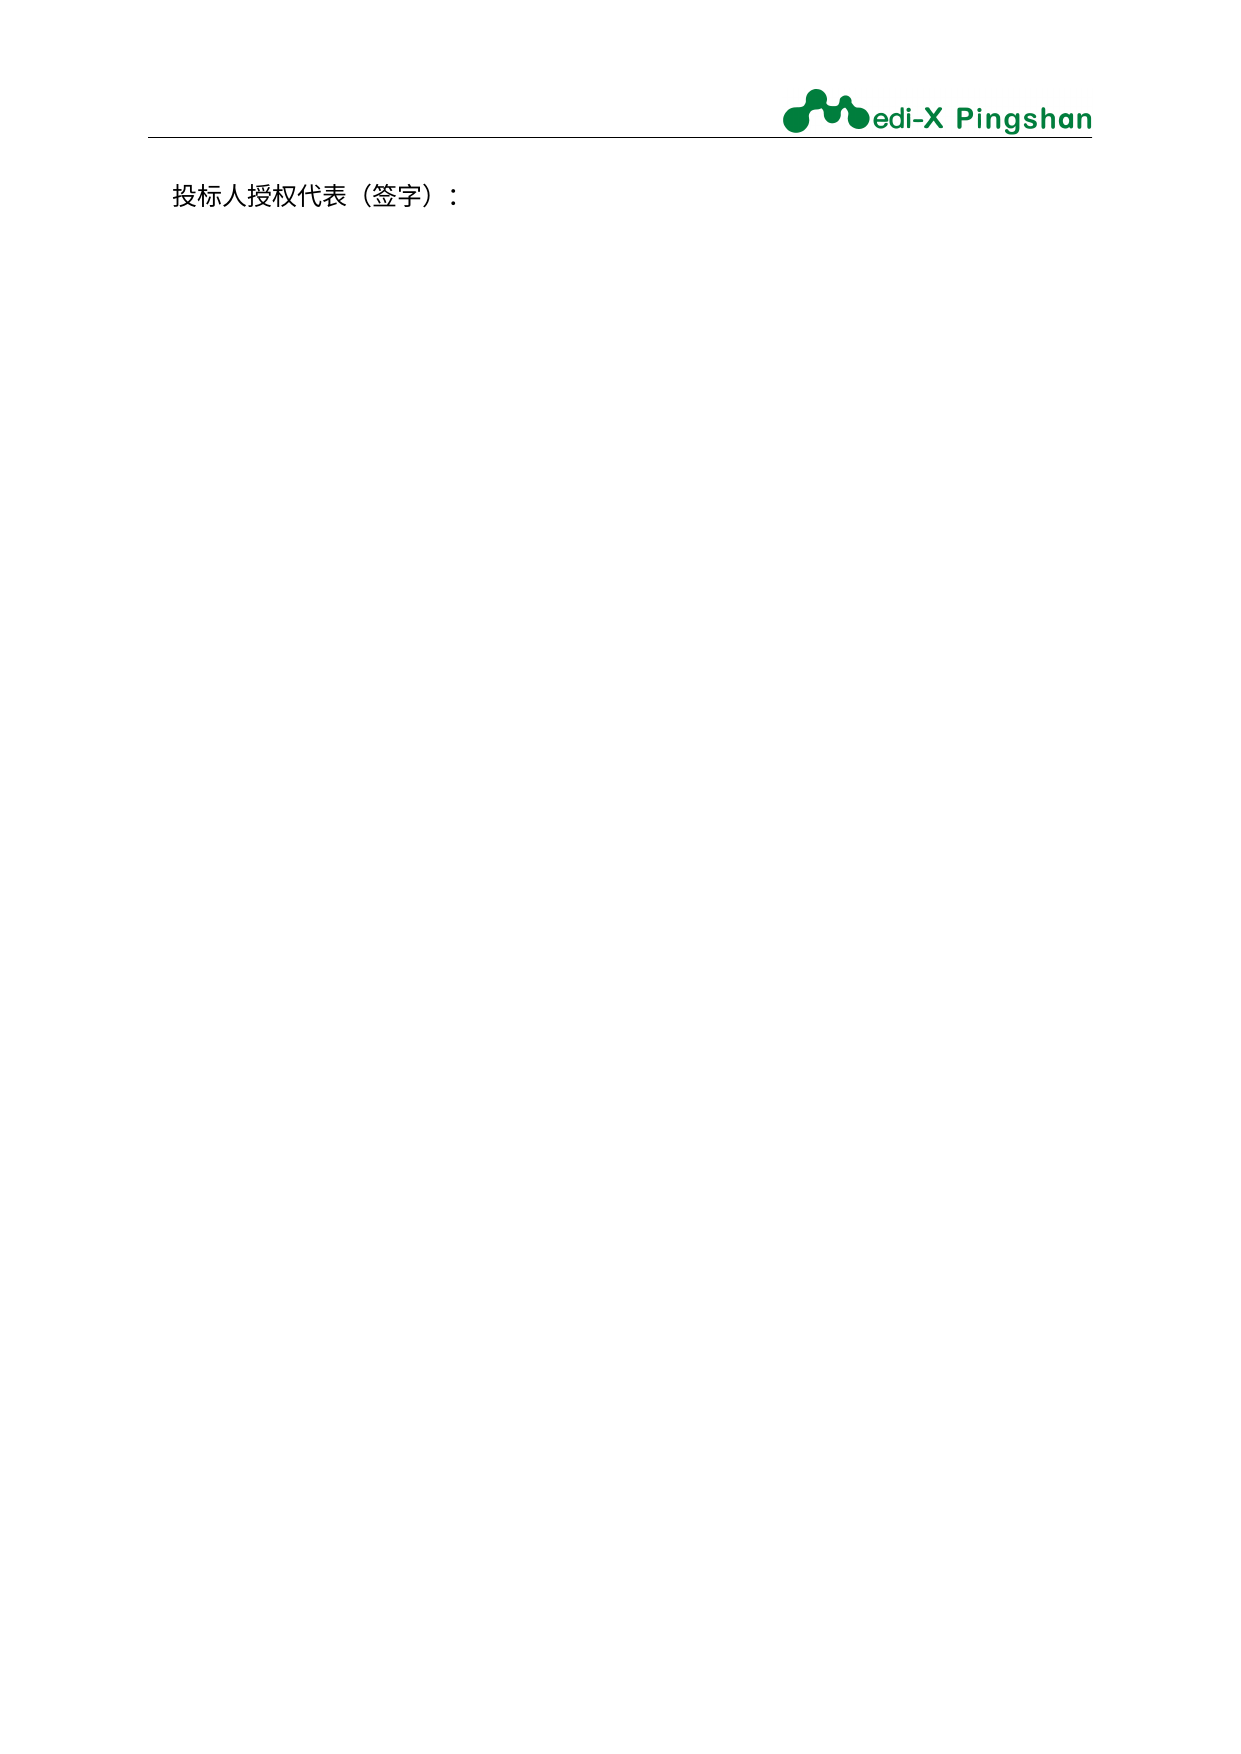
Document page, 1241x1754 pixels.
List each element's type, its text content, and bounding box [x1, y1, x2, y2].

text 投标人授权代表（签字）： [148, 162, 1092, 227]
picture [782, 88, 1093, 135]
